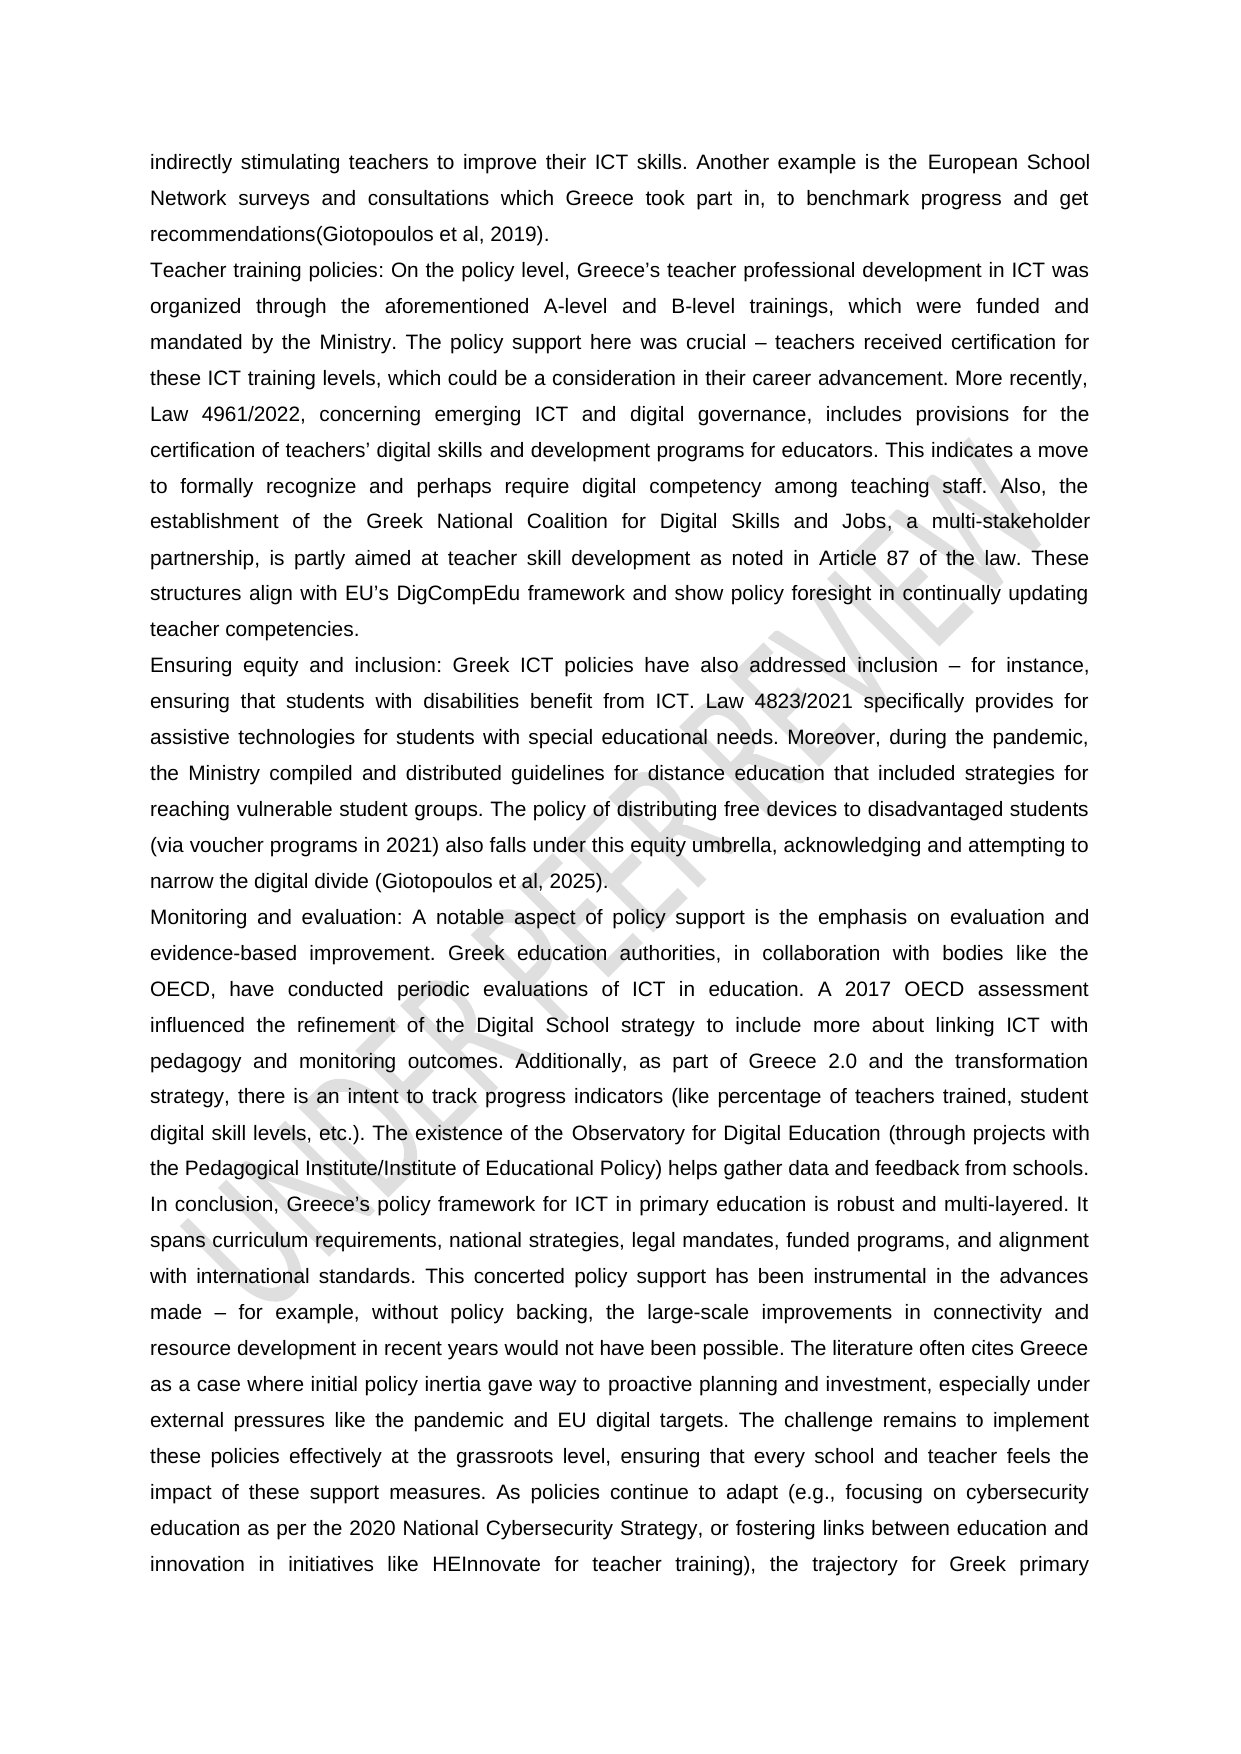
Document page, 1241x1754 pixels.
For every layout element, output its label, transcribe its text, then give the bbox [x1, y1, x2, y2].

text Teacher training policies: On the policy level, Greece’s teacher professional development in ICT was organized through the aforementioned A-level and B-level trainings, which were funded and mandated by the Ministry. The policy support here was crucial – teachers received certification for these ICT training levels, which could be a consideration in their career advancement. More recently, Law 4961/2022, concerning emerging ICT and digital governance, includes provisions for the certification of teachers’ digital skills and development programs for educators. This indicates a move to formally recognize and perhaps require digital competency among teaching staff. Also, the establishment of the Greek National Coalition for Digital Skills and Jobs, a multi-stakeholder partnership, is partly aimed at teacher skill development as noted in Article 87 of the law. These structures align with EU’s DigCompEdu framework and show policy foresight in continually updating teacher competencies. [150, 258, 1090, 641]
text Ensuring equity and inclusion: Greek ICT policies have also addressed inclusion – for instance, ensuring that students with disabilities benefit from ICT. Law 4823/2021 specifically provides for assistive technologies for students with special educational needs. Moreover, during the pandemic, the Ministry compiled and distributed guidelines for distance education that included strategies for reaching vulnerable student groups. The policy of distributing free devices to disadvantaged students (via voucher programs in 2021) also falls under this equity umbrella, acknowledging and attempting to narrow the digital divide (Giotopoulos et al, 2025). [150, 653, 1090, 893]
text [150, 1192, 1090, 1576]
text Monitoring and evaluation: A notable aspect of policy support is the emphasis on evaluation and evidence-based improvement. Greek education authorities, in collaboration with bodies like the OECD, have conducted periodic evaluations of ICT in education. A 2017 OECD assessment influenced the refinement of the Digital School strategy to include more about linking ICT with pedagogy and monitoring outcomes. Additionally, as part of Greece 2.0 and the transformation strategy, there is an intent to track progress indicators (like percentage of teachers trained, student digital skill levels, etc.). The existence of the Observatory for Digital Education (through projects with the Pedagogical Institute/Institute of Educational Policy) helps gather data and feedback from schools. [150, 905, 1090, 1180]
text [150, 150, 1090, 246]
